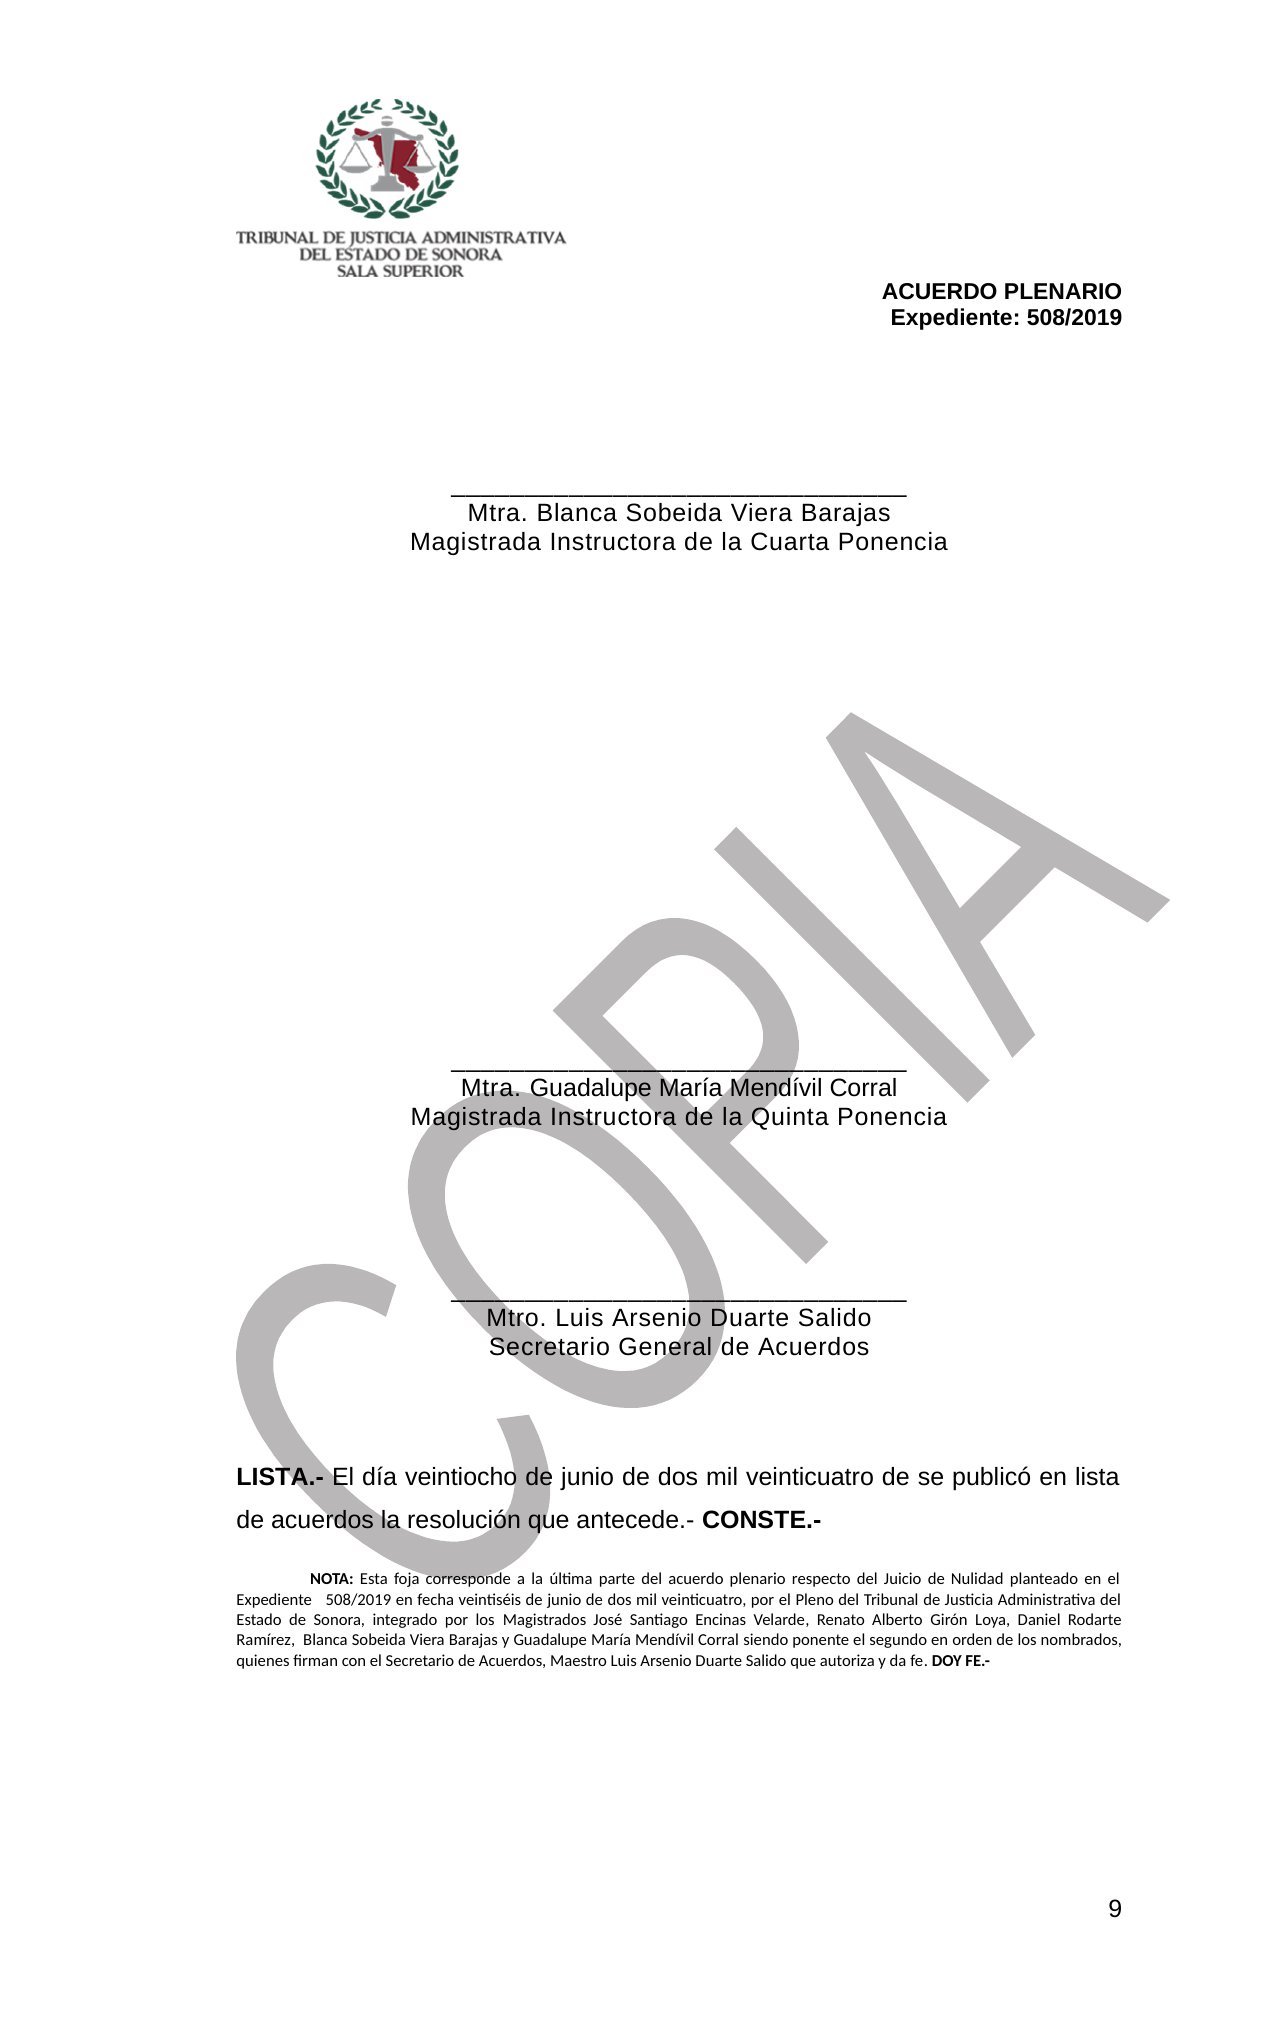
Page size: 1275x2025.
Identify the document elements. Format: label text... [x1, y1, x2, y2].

picture [236, 99, 568, 278]
text _______________________________ [236, 469, 1122, 498]
text Magistrada Instructora de la Quinta Ponencia [236, 1102, 1122, 1131]
text LISTA.- El día veintiocho de junio de dos mil veinticuatro de se publicó en lista de acuerdos la resolución que antecede.- CONSTE.- [236, 1462, 1122, 1534]
text _______________________________ [236, 1274, 1122, 1303]
text Mtra. Blanca Sobeida Viera Barajas [236, 498, 1122, 527]
text Secretario General de Acuerdos [236, 1332, 1122, 1361]
text Mtro. Luis Arsenio Duarte Salido [236, 1303, 1122, 1332]
text _______________________________ [236, 1044, 1122, 1073]
text Mtra. Guadalupe María Mendívil Corral [236, 1073, 1122, 1102]
text NOTA: Esta foja corresponde a la última parte del acuerdo plenario respecto del Juicio de Nulidad planteado en el Expediente 508/2019 en fecha veintiséis de junio de dos mil veinticuatro, por el Pleno del Tribunal de Justicia Administrativa del Estado de Sonora, integrado por los Magistrados José Santiago Encinas Velarde, Renato Alberto Girón Loya, Daniel Rodarte Ramírez, Blanca Sobeida Viera Barajas y Guadalupe María Mendívil Corral siendo ponente el segundo en orden de los nombrados, quienes firman con el Secretario de Acuerdos, Maestro Luis Arsenio Duarte Salido que autoriza y da fe. DOY FE.- [236, 1569, 1122, 1670]
text Magistrada Instructora de la Cuarta Ponencia [236, 527, 1122, 556]
